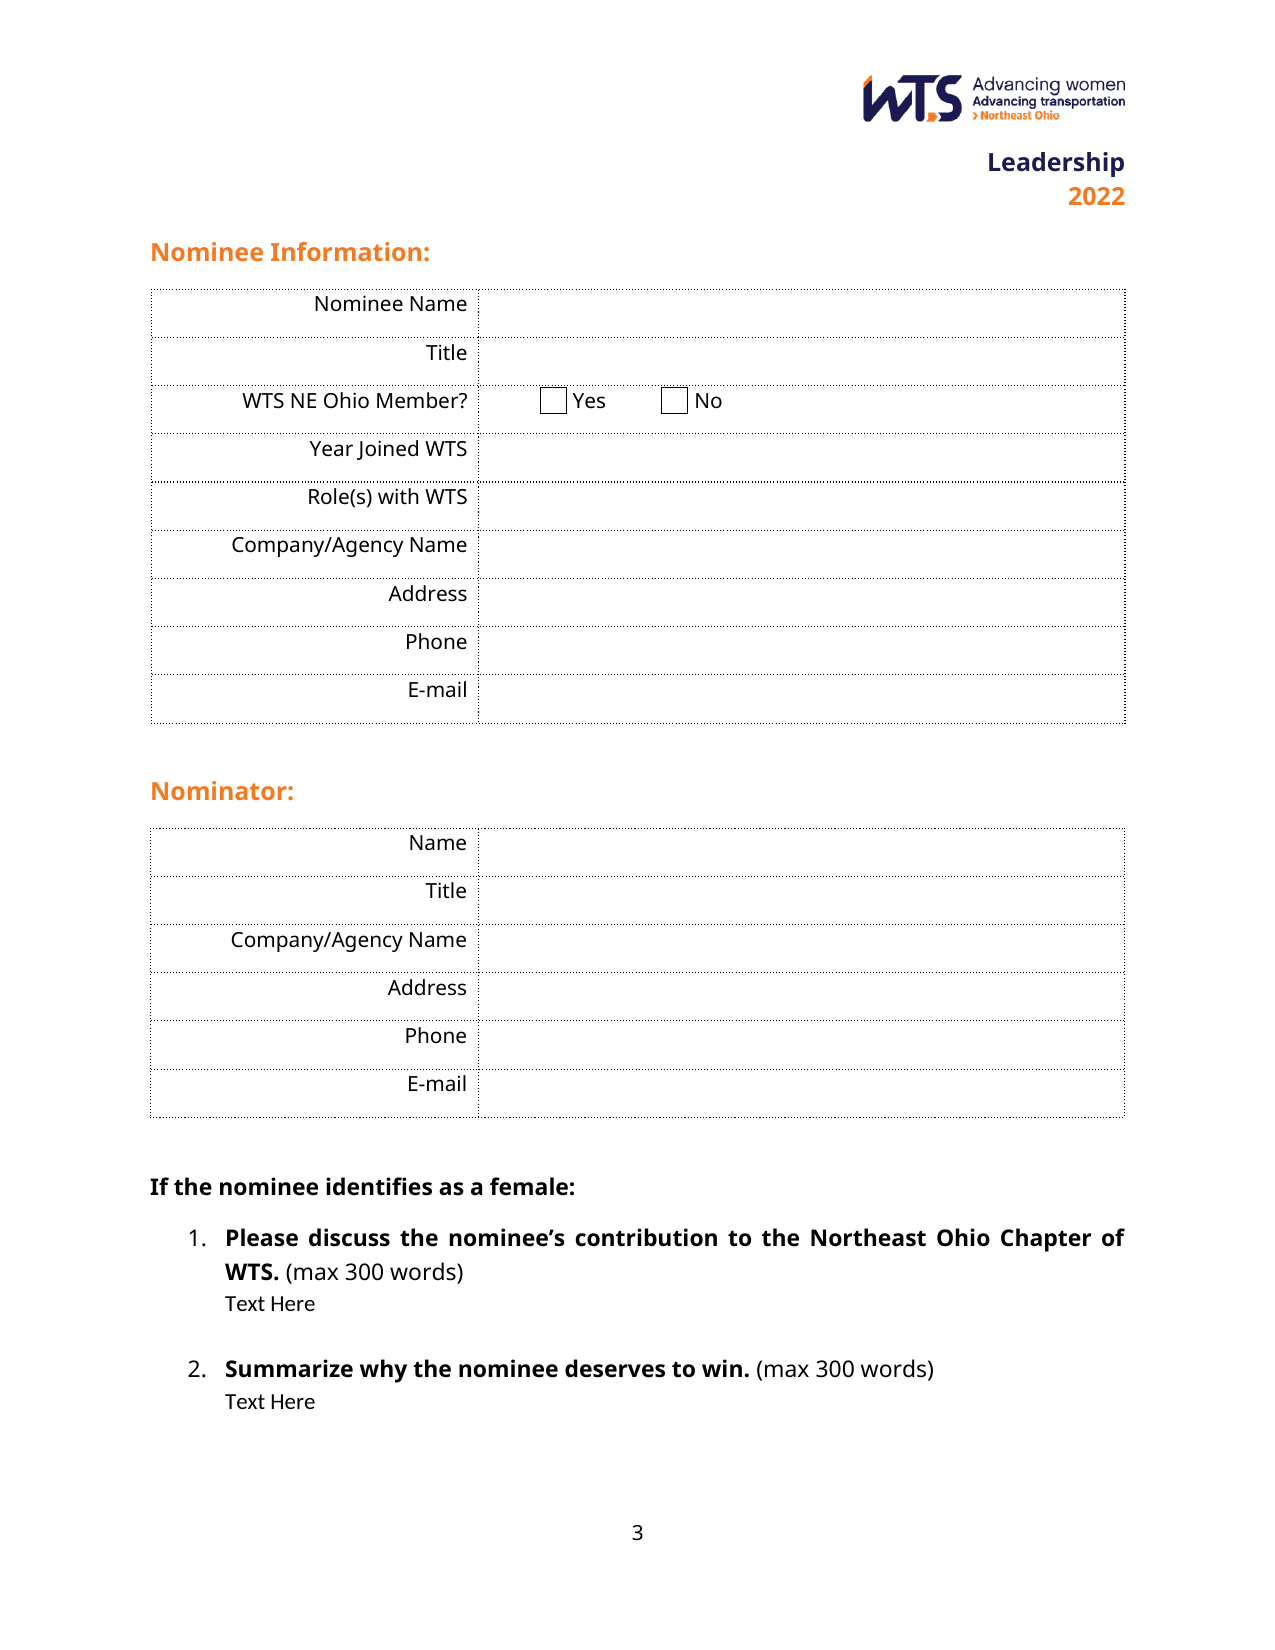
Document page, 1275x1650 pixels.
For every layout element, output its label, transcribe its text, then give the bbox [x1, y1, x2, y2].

table_cell E-mail [151, 1069, 478, 1117]
table_header [479, 289, 1125, 337]
table_cell WTS NE Ohio Member? [151, 385, 479, 433]
table_cell [479, 337, 1125, 385]
table_cell [478, 1069, 1124, 1117]
table_header [478, 828, 1124, 876]
text Nominee Information: [150, 235, 1125, 269]
table_cell [479, 433, 1125, 481]
table_cell Yes No [479, 385, 1125, 433]
table_header Nominee Name [151, 289, 479, 337]
table_cell [479, 578, 1125, 626]
table_cell Phone [151, 626, 479, 674]
table_cell Title [151, 876, 478, 924]
table_cell Title [151, 337, 479, 385]
table_cell Address [151, 578, 479, 626]
table_cell [479, 626, 1125, 674]
table_cell Phone [151, 1020, 478, 1068]
table_cell [478, 924, 1124, 972]
table_cell Year Joined WTS [151, 433, 479, 481]
table_cell Role(s) with WTS [151, 481, 479, 529]
picture [862, 75, 1125, 122]
table_cell [479, 481, 1125, 529]
table_cell [479, 530, 1125, 578]
list Text Here [225, 1289, 1125, 1317]
table_header Name [151, 828, 478, 876]
table_cell [478, 876, 1124, 924]
table_cell Company/Agency Name [151, 924, 478, 972]
table_cell Company/Agency Name [151, 530, 479, 578]
table_cell [479, 674, 1125, 722]
table_cell E-mail [151, 674, 479, 722]
list Please discuss the nominee’s contribution to the Northeast Ohio Chapter of WTS. (max 300 words) [187, 1222, 1125, 1287]
text Nominator: [150, 774, 1125, 808]
text If the nominee identifies as a female: [150, 1171, 1125, 1202]
list Summarize why the nominee deserves to win. (max 300 words) [187, 1353, 1125, 1384]
table_cell [478, 1020, 1124, 1068]
table_cell [478, 972, 1124, 1020]
list Text Here [225, 1387, 1125, 1415]
table_cell Address [151, 972, 478, 1020]
